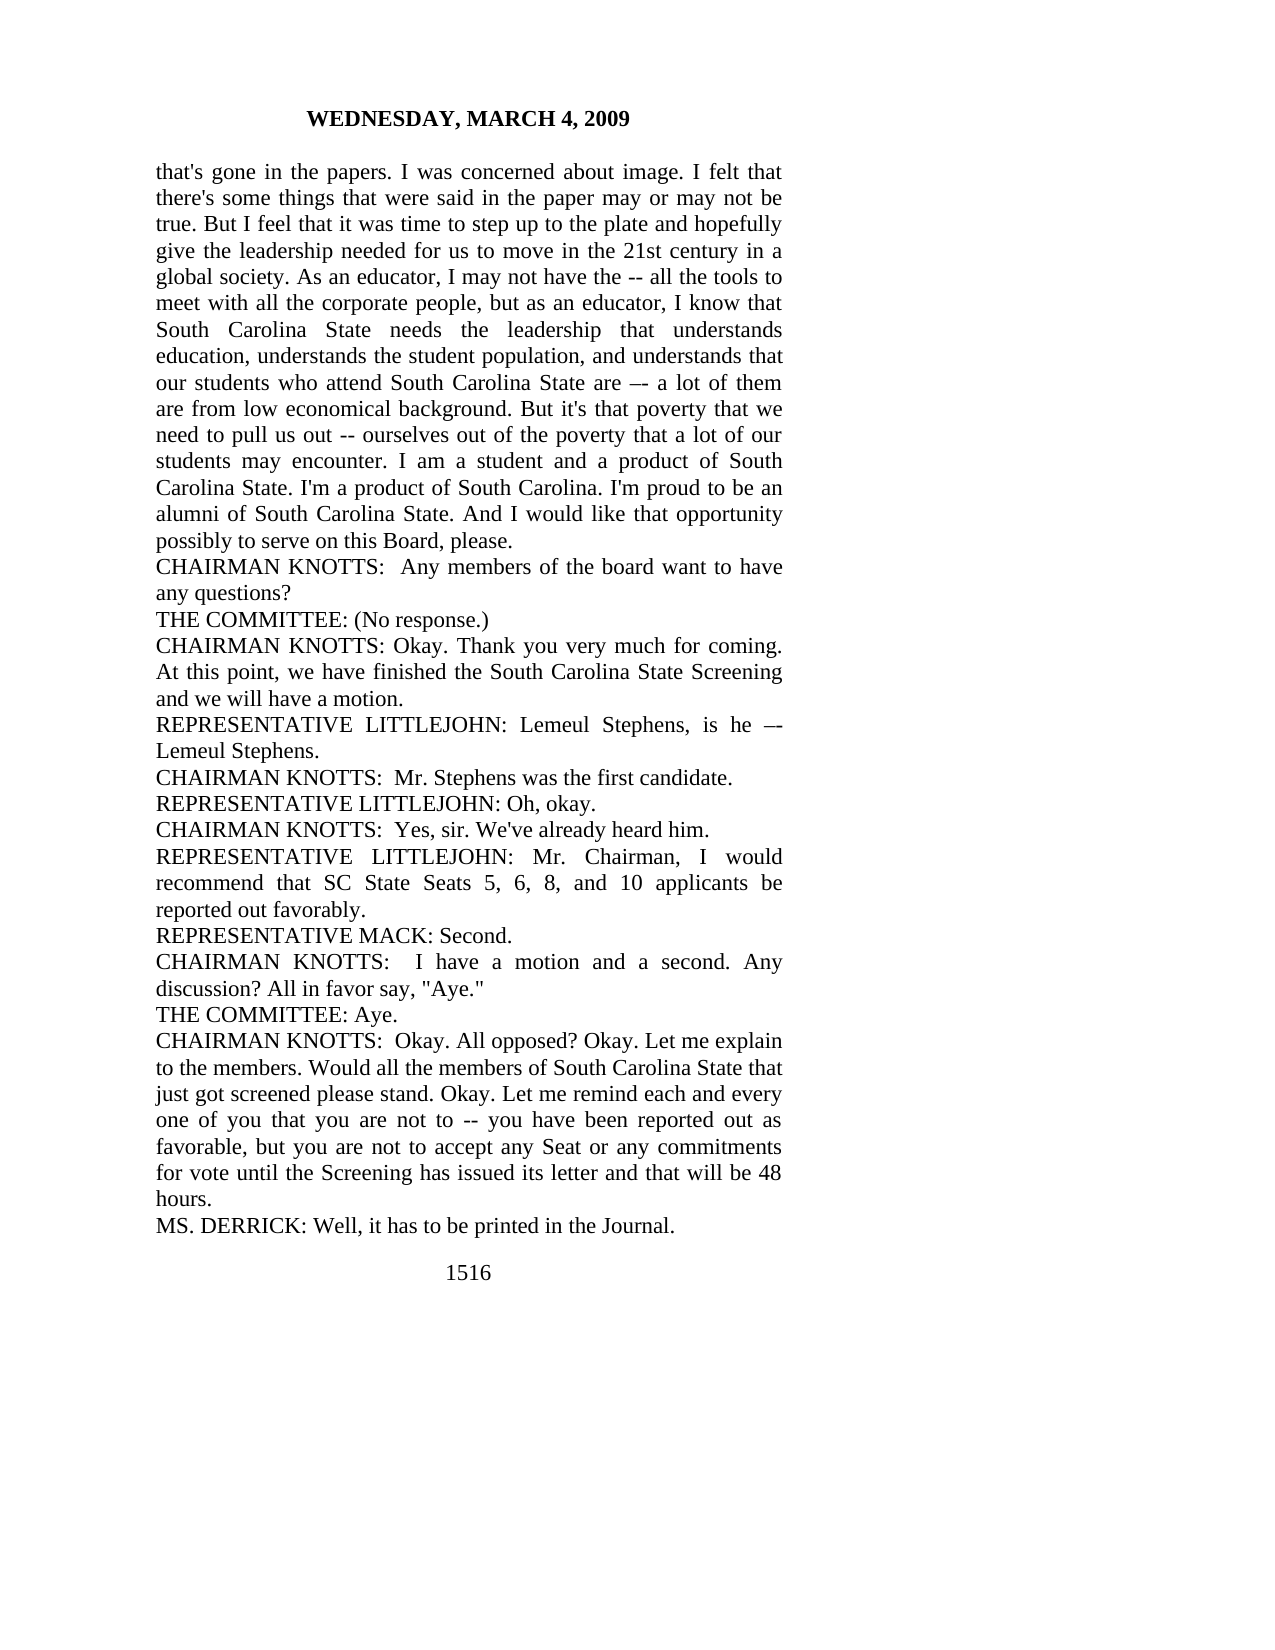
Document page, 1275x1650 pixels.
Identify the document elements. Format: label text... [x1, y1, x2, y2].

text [156, 158, 784, 553]
text REPRESENTATIVE LITTLEJOHN: Oh, okay. [156, 790, 784, 817]
text MS. DERRICK: Well, it has to be printed in the Journal. [156, 1212, 784, 1238]
text THE COMMITTEE: Aye. [156, 1001, 784, 1027]
text CHAIRMAN KNOTTS: Okay. All opposed? Okay. Let me explain to the members. Would all the members of South Carolina State that just got screened please stand. Okay. Let me remind each and every one of you that you are not to -- you have been reported out as favorable, but you are not to accept any Seat or any commitments for vote until the Screening has issued its letter and that will be 48 hours. [156, 1027, 784, 1212]
text CHAIRMAN KNOTTS: Yes, sir. We've already heard him. [156, 817, 784, 843]
text CHAIRMAN KNOTTS: Any members of the board want to have any questions? [156, 553, 784, 606]
text CHAIRMAN KNOTTS: I have a motion and a second. Any discussion? All in favor say, "Aye." [156, 948, 784, 1001]
text CHAIRMAN KNOTTS: Okay. Thank you very much for coming. At this point, we have finished the South Carolina State Screening and we will have a motion. [156, 632, 784, 711]
text REPRESENTATIVE LITTLEJOHN: Mr. Chairman, I would recommend that SC State Seats 5, 6, 8, and 10 applicants be reported out favorably. [156, 843, 784, 922]
text THE COMMITTEE: (No response.) [156, 606, 784, 632]
text REPRESENTATIVE MACK: Second. [156, 922, 784, 948]
text REPRESENTATIVE LITTLEJOHN: Lemeul Stephens, is he –- Lemeul Stephens. [156, 711, 784, 764]
text CHAIRMAN KNOTTS: Mr. Stephens was the first candidate. [156, 764, 784, 790]
